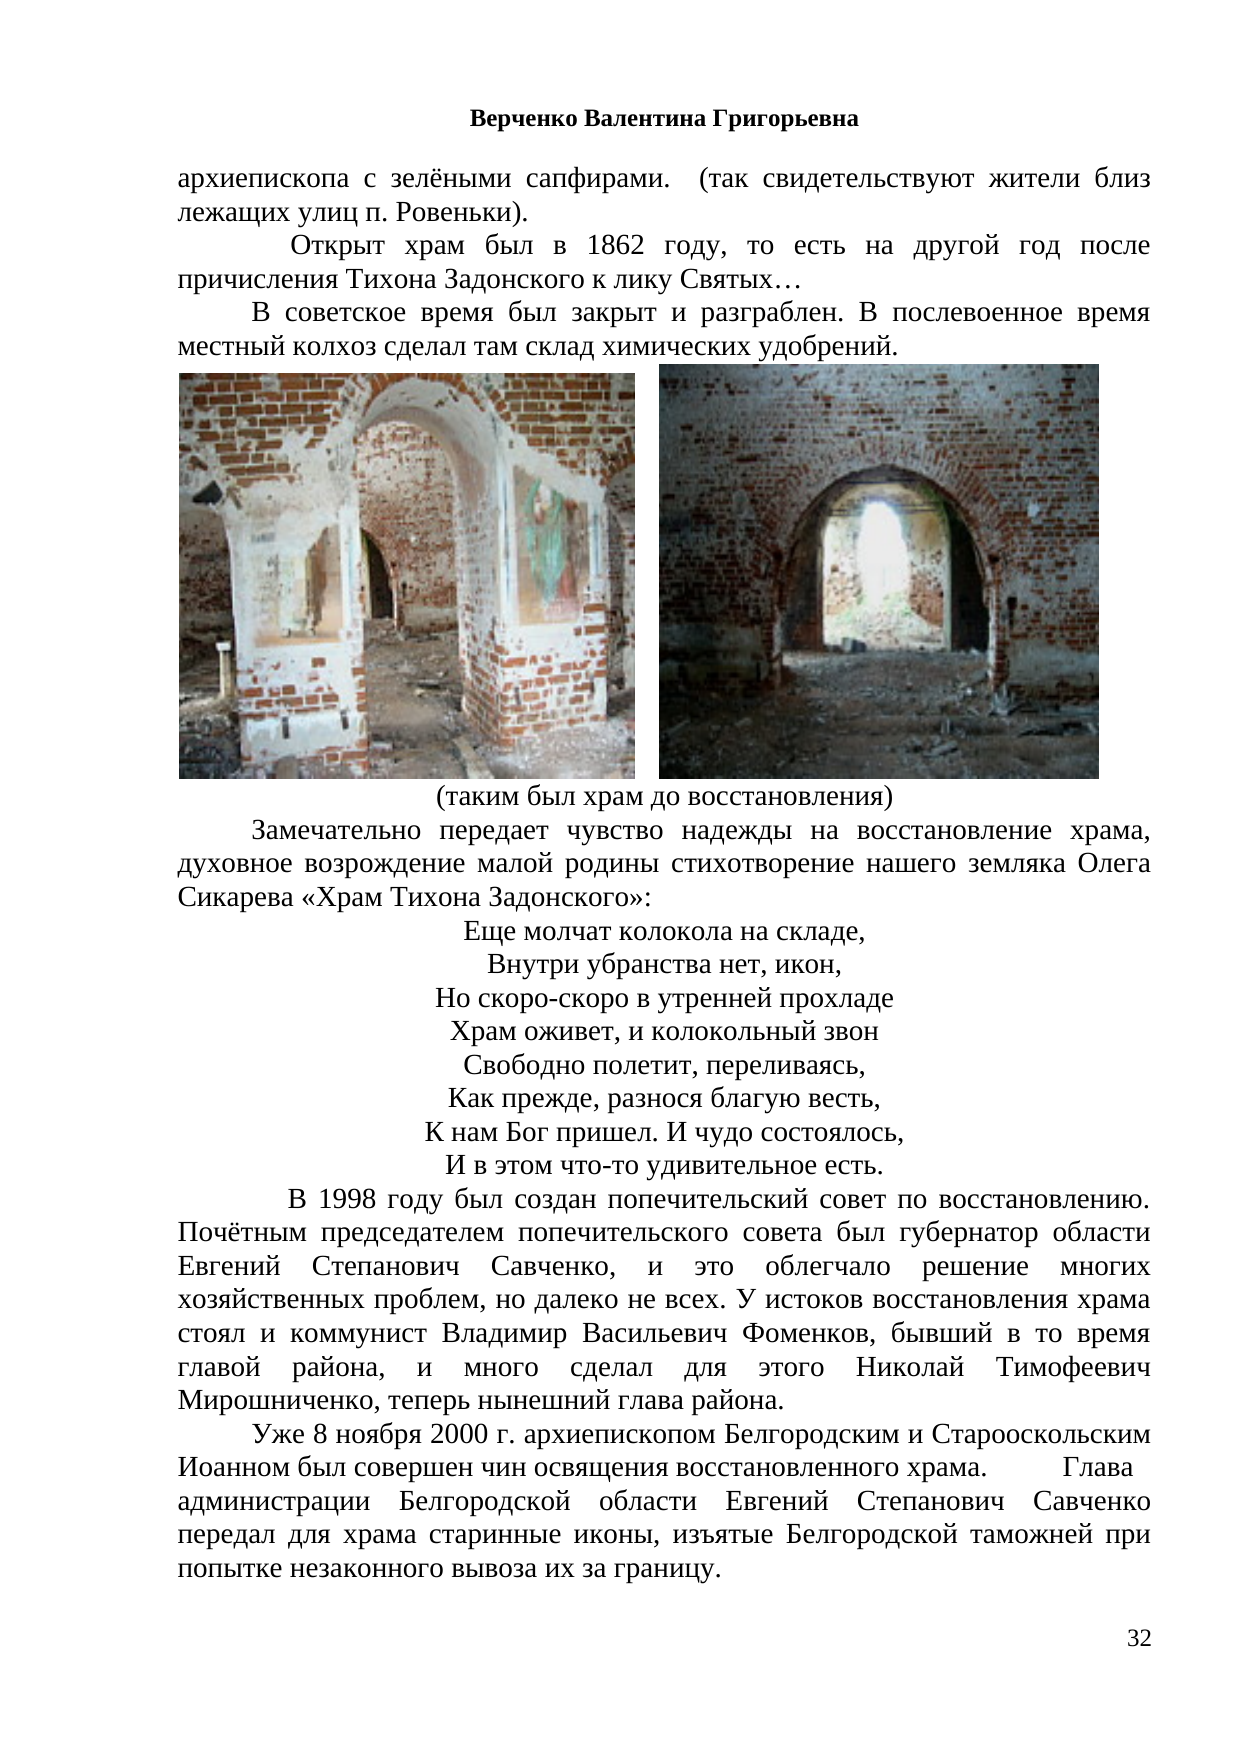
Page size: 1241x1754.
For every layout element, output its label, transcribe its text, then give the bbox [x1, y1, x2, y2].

text Внутри убранства нет, икон, [177, 946, 1152, 980]
text Храм оживет, и колокольный звон [177, 1013, 1152, 1047]
text Но скоро-скоро в утренней прохладе [177, 980, 1152, 1013]
text Свободно полетит, переливаясь, [177, 1047, 1152, 1080]
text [177, 160, 1152, 227]
text Как прежде, разнося благую весть, [177, 1080, 1152, 1114]
text Уже 8 ноября . архиепископом Белгородским и Старооскольским Иоанном был совершен чин освящения восстановленного храма. Глава администрации Белгородской области Евгений Степанович Савченко передал для храма старинные иконы, изъятые Белгородской таможней при попытке незаконного вывоза их за границу. [177, 1416, 1152, 1583]
text Еще молчат колокола на складе, [177, 913, 1152, 946]
text Открыт храм был в 1862 году, то есть на другой год после причисления Тихона Задонского к лику Святых… [177, 227, 1152, 294]
text (таким был храм до восстановления) [177, 778, 1152, 812]
text В 1998 году был создан попечительский совет по восстановлению. Почётным председателем попечительского совета был губернатор области Евгений Степанович Савченко, и это облегчало решение многих хозяйственных проблем, но далеко не всех. У истоков восстановления храма стоял и коммунист Владимир Васильевич Фоменков, бывший в то время главой района, и много сделал для этого Николай Тимофеевич Мирошниченко, теперь нынешний глава района. [177, 1181, 1152, 1416]
text И в этом что-то удивительное есть. [177, 1147, 1152, 1181]
text Замечательно передает чувство надежды на восстановление храма, духовное возрождение малой родины стихотворение нашего земляка Олега Сикарева «Храм Тихона Задонского»: [177, 812, 1152, 913]
text В советское время был закрыт и разграблен. В послевоенное время местный колхоз сделал там склад химических удобрений. [177, 294, 1152, 361]
text К нам Бог пришел. И чудо состоялось, [177, 1114, 1152, 1147]
